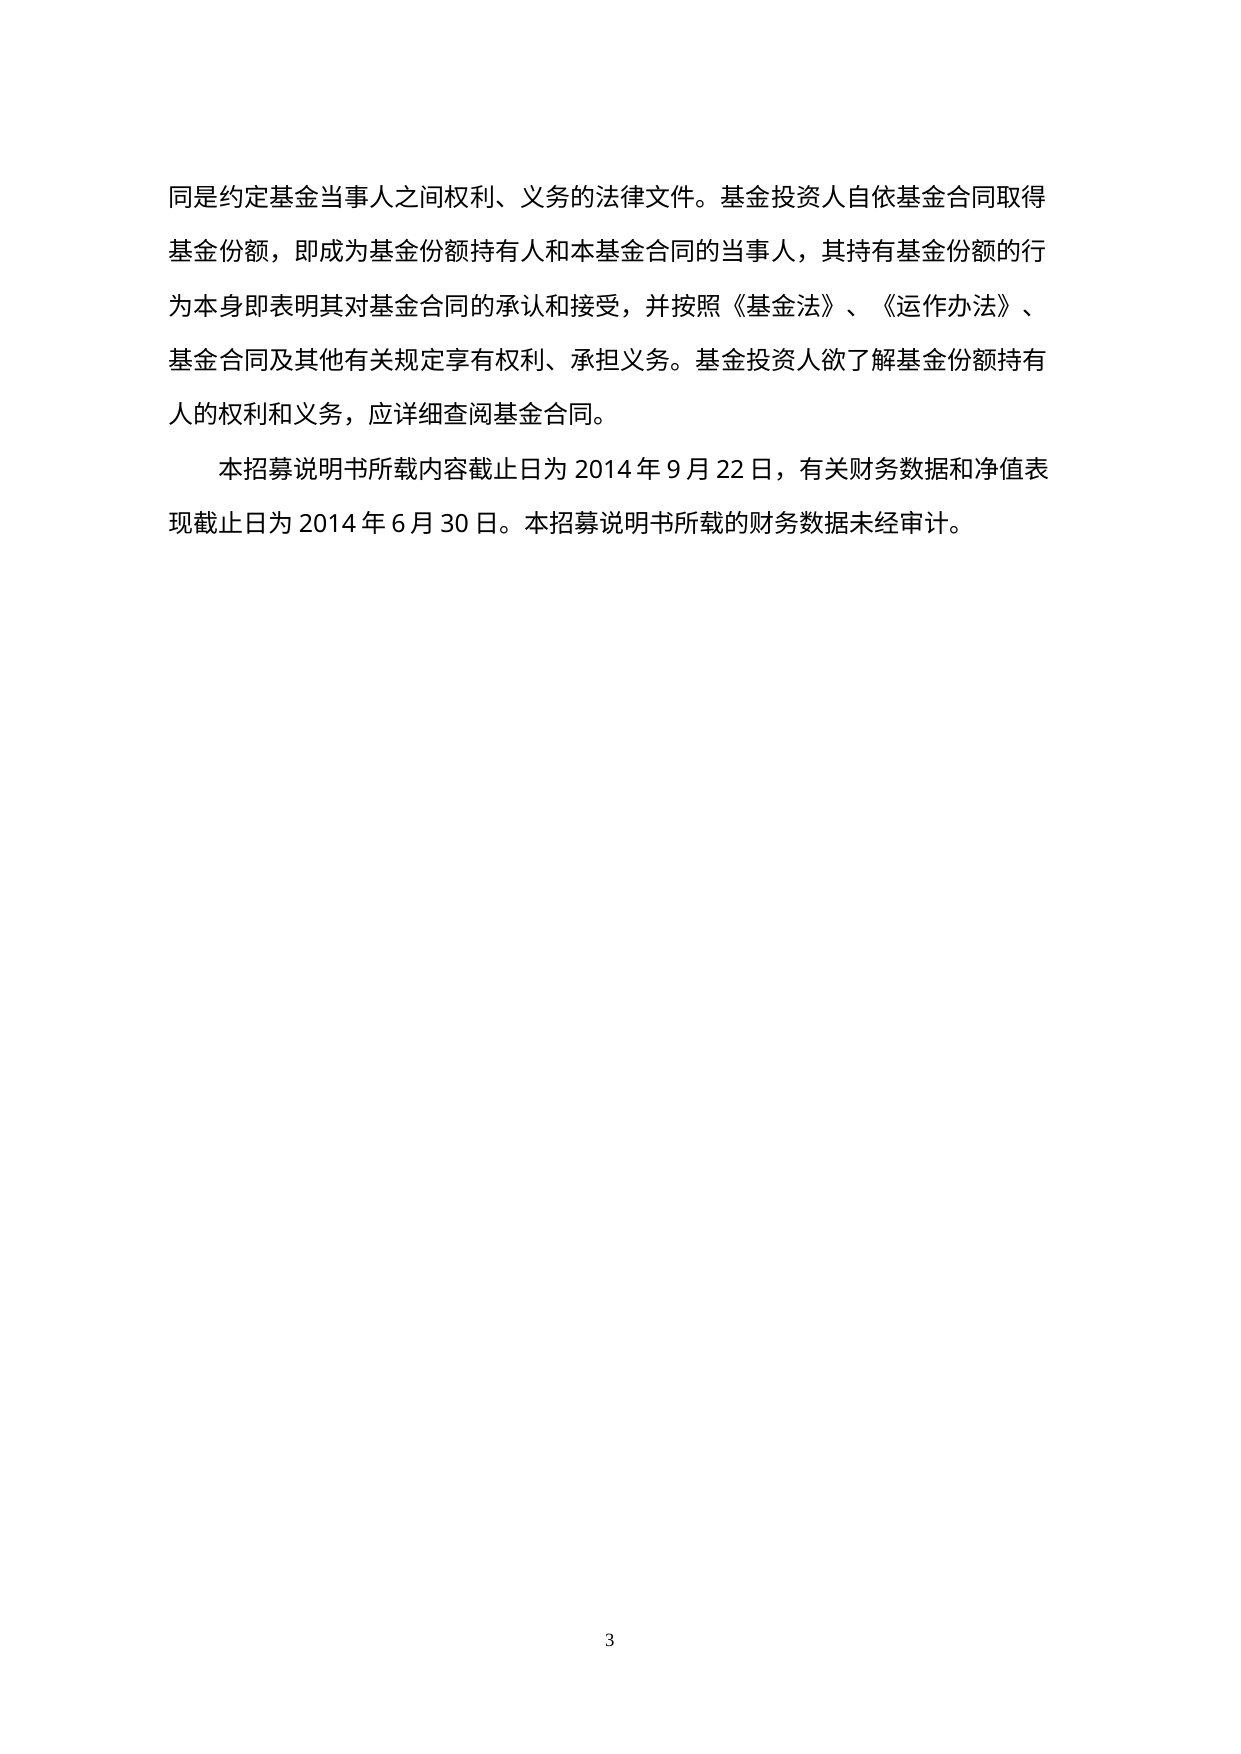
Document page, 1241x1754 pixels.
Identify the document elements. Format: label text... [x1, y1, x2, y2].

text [169, 177, 1050, 431]
text 本招募说明书所载内容截止日为2014年9月22日，有关财务数据和净值表现截止日为2014年6月30日。本招募说明书所载的财务数据未经审计。 [169, 449, 1050, 540]
